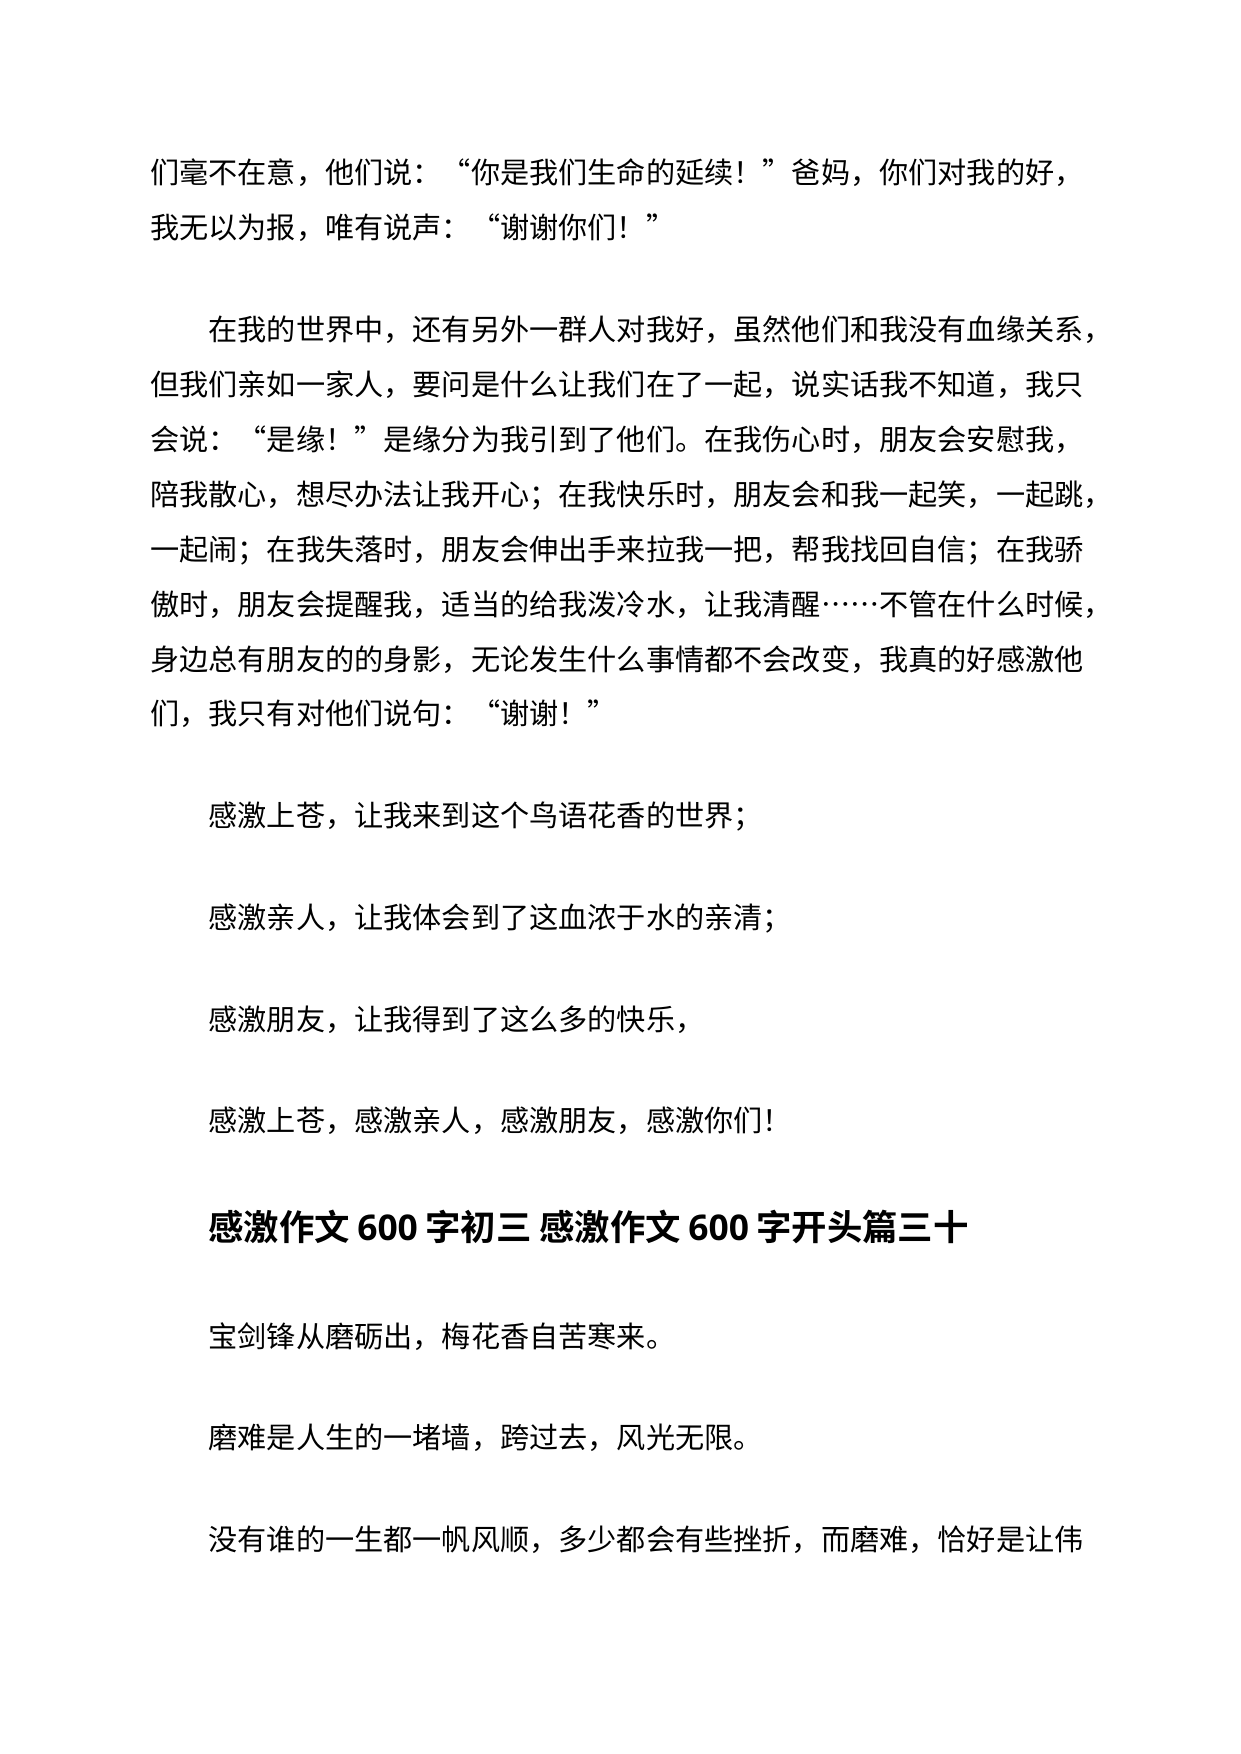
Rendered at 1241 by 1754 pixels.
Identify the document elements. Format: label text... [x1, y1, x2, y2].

text 感激作文600字初三 感激作文600字开头篇三十 [150, 1200, 1090, 1251]
text 在我的世界中，还有另外一群人对我好，虽然他们和我没有血缘关系，但我们亲如一家人，要问是什么让我们在了一起，说实话我不知道，我只会说：“是缘！”是缘分为我引到了他们。在我伤心时，朋友会安慰我，陪我散心，想尽办法让我开心；在我快乐时，朋友会和我一起笑，一起跳，一起闹；在我失落时，朋友会伸出手来拉我一把，帮我找回自信；在我骄傲时，朋友会提醒我，适当的给我泼冷水，让我清醒……不管在什么时候，身边总有朋友的的身影，无论发生什么事情都不会改变，我真的好感激他们，我只有对他们说句：“谢谢！” [150, 307, 1090, 733]
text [150, 150, 1090, 247]
text 感激上苍，让我来到这个鸟语花香的世界； [150, 793, 1090, 835]
text 宝剑锋从磨砺出，梅花香自苦寒来。 [150, 1313, 1090, 1356]
text 感激亲人，让我体会到了这血浓于水的亲清； [150, 894, 1090, 937]
text 感激上苍，感激亲人，感激朋友，感激你们！ [150, 1098, 1090, 1140]
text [150, 1517, 1090, 1559]
text 磨难是人生的一堵墙，跨过去，风光无限。 [150, 1415, 1090, 1457]
text 感激朋友，让我得到了这么多的快乐， [150, 996, 1090, 1038]
